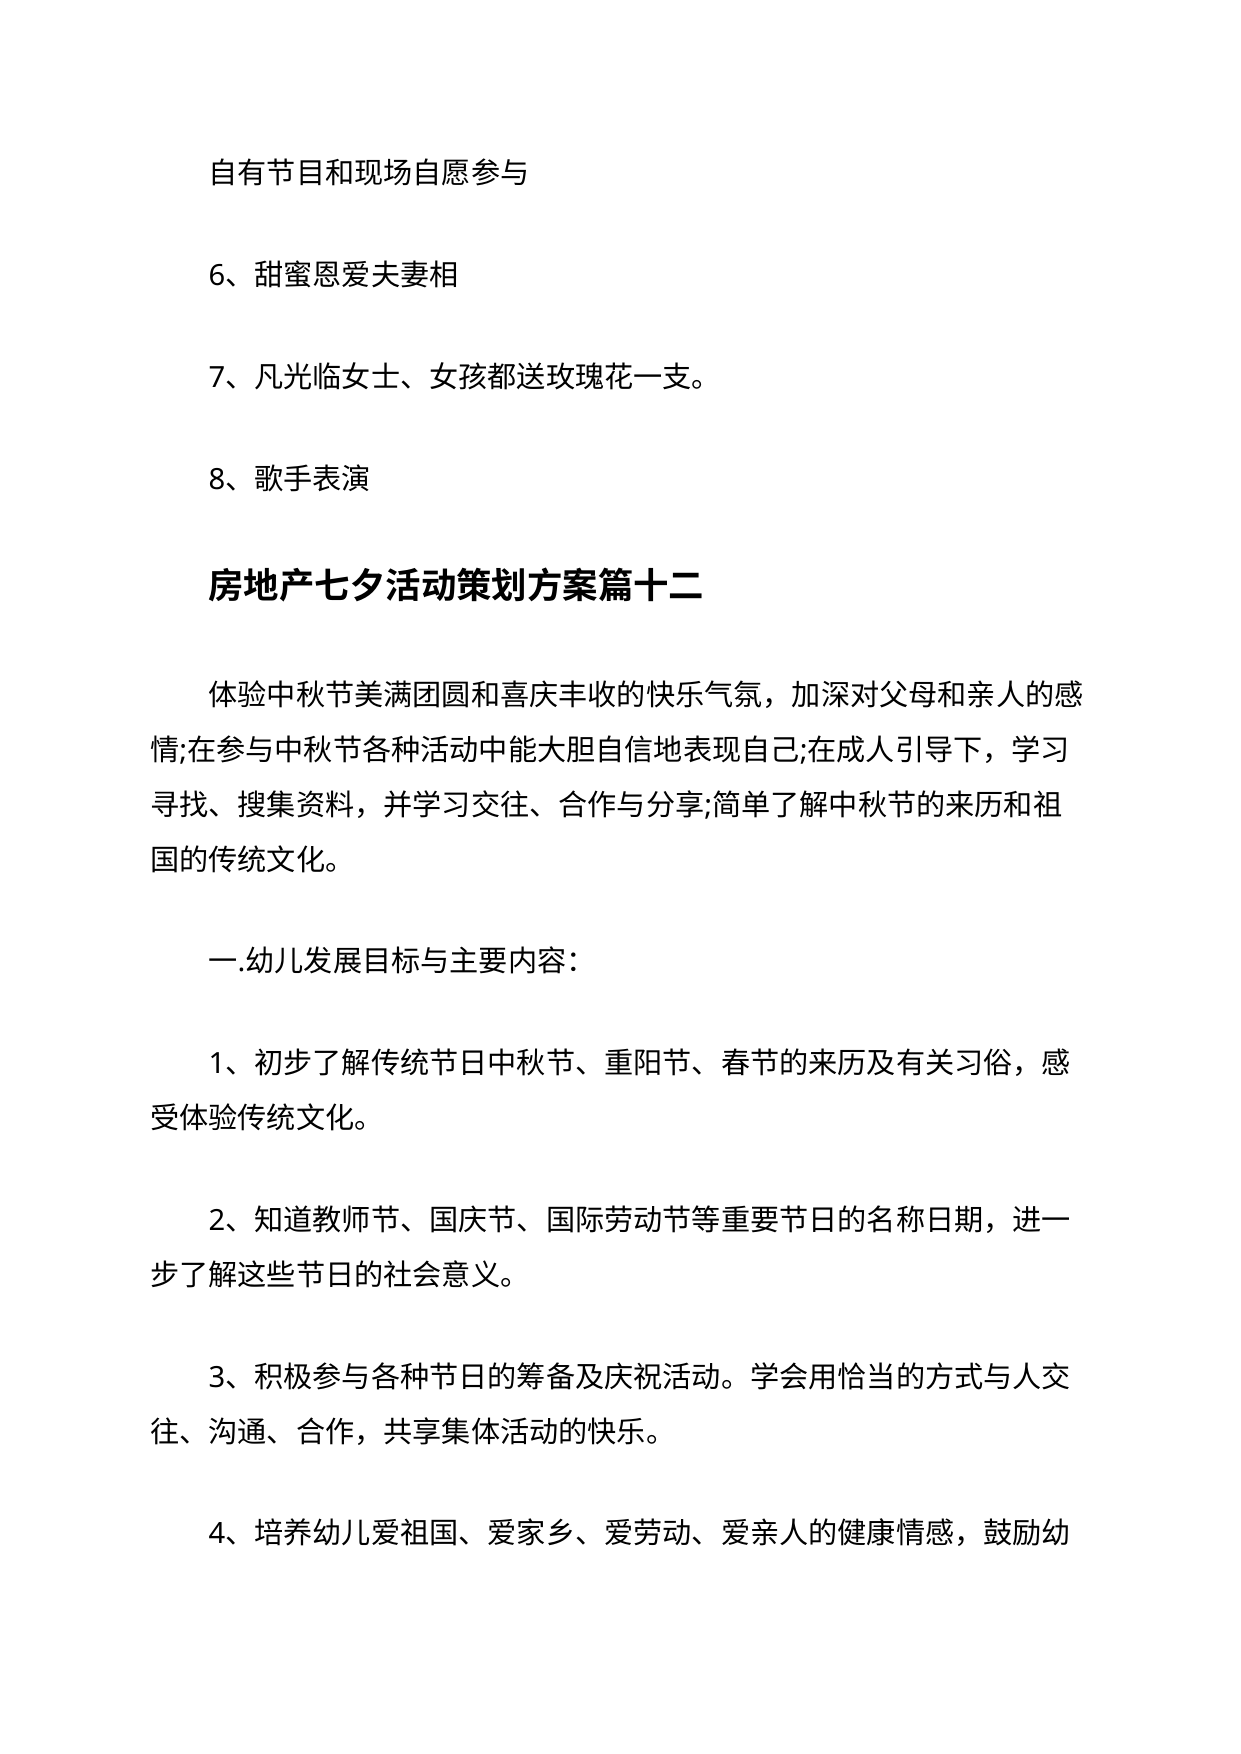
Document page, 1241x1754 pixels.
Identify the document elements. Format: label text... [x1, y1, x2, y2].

text 8、歌手表演 [150, 456, 1090, 498]
text 2、知道教师节、国庆节、国际劳动节等重要节日的名称日期，进一步了解这些节日的社会意义。 [150, 1197, 1090, 1294]
text 一.幼儿发展目标与主要内容： [150, 938, 1090, 980]
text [150, 1510, 1090, 1552]
text 体验中秋节美满团圆和喜庆丰收的快乐气氛，加深对父母和亲人的感情;在参与中秋节各种活动中能大胆自信地表现自己;在成人引导下，学习寻找、搜集资料，并学习交往、合作与分享;简单了解中秋节的来历和祖国的传统文化。 [150, 671, 1090, 878]
text 自有节目和现场自愿参与 [150, 150, 1090, 192]
text 3、积极参与各种节日的筹备及庆祝活动。学会用恰当的方式与人交往、沟通、合作，共享集体活动的快乐。 [150, 1353, 1090, 1451]
text 房地产七夕活动策划方案篇十二 [150, 558, 1090, 609]
text 1、初步了解传统节日中秋节、重阳节、春节的来历及有关习俗，感受体验传统文化。 [150, 1040, 1090, 1137]
text 6、甜蜜恩爱夫妻相 [150, 252, 1090, 294]
text 7、凡光临女士、女孩都送玫瑰花一支。 [150, 354, 1090, 396]
